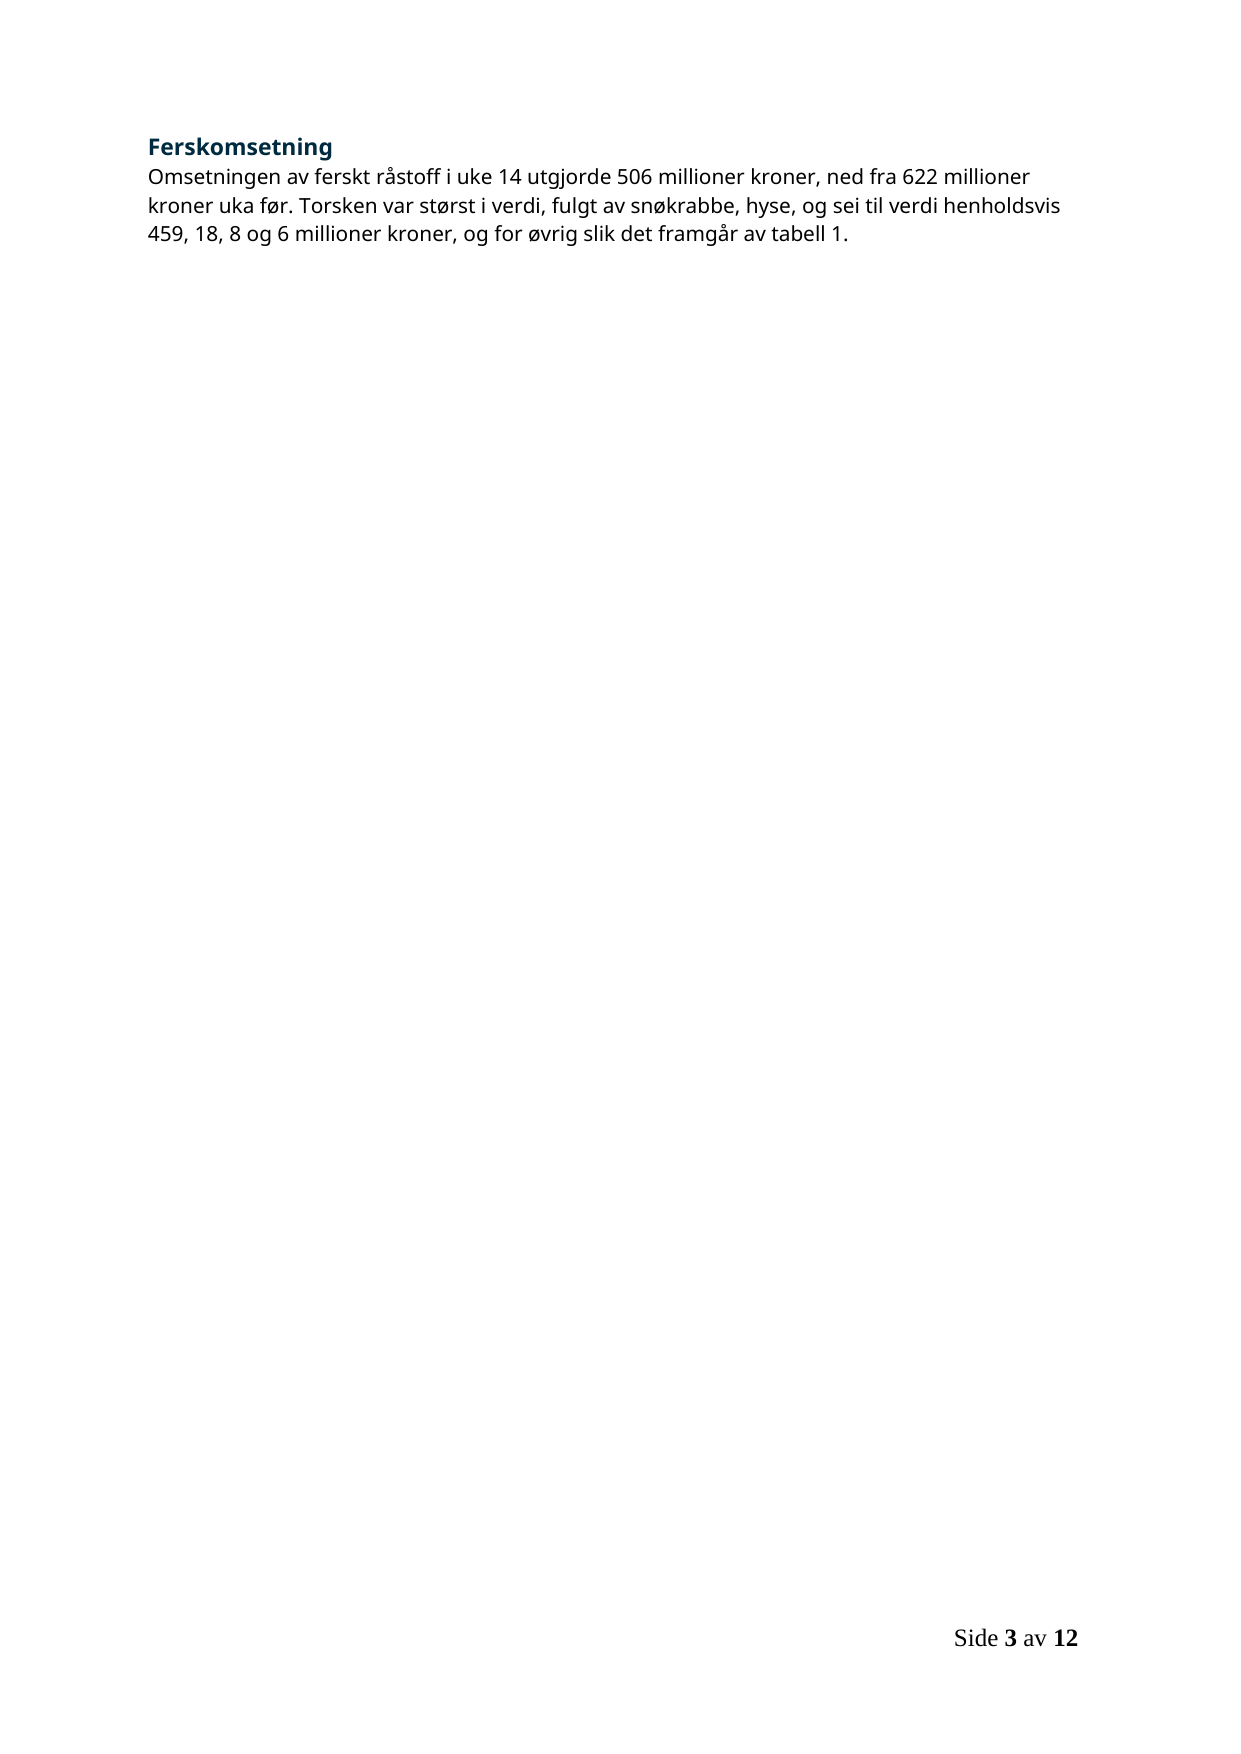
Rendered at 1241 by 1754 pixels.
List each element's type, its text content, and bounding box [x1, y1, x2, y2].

subtitle Ferskomsetning [148, 131, 1078, 162]
text Omsetningen av ferskt råstoff i uke 14 utgjorde 506 millioner kroner, ned fra 622 millioner kroner uka før. Torsken var størst i verdi, fulgt av snøkrabbe, hyse, og sei til verdi henholdsvis 459, 18, 8 og 6 millioner kroner, og for øvrig slik det framgår av tabell 1. [148, 162, 1078, 248]
